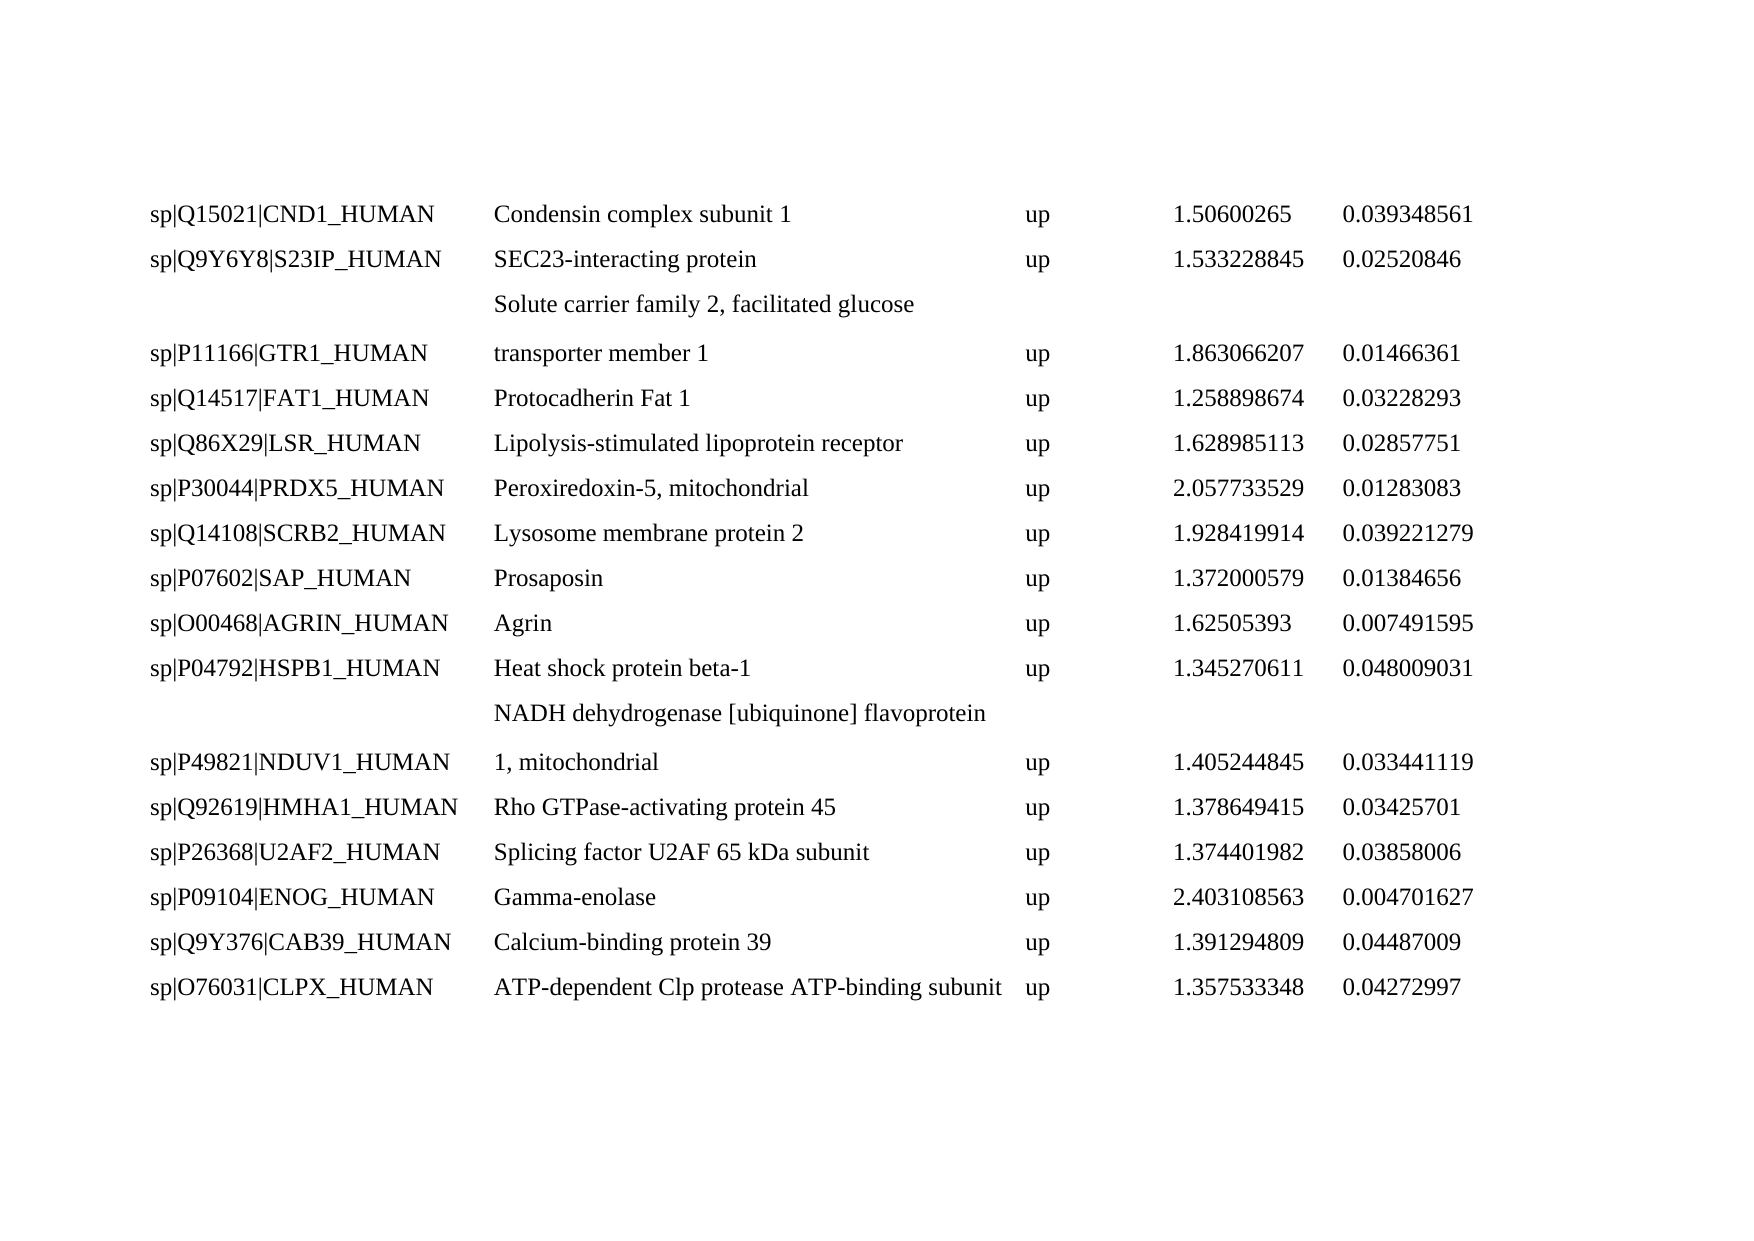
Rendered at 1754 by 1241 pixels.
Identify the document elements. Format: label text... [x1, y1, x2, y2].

table_cell 0.039221279 [1331, 516, 1497, 561]
table_cell SEC23-interacting protein [483, 243, 1014, 288]
table_cell up [1014, 835, 1162, 880]
table_cell Splicing factor U2AF 65 kDa subunit [483, 835, 1014, 880]
table_cell Prosaposin [483, 561, 1014, 606]
table_cell NADH dehydrogenase [ubiquinone] flavoprotein 1, mitochondrial [483, 696, 1014, 790]
table_cell sp|P26368|U2AF2_HUMAN [139, 835, 482, 880]
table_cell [139, 970, 482, 1015]
table_cell Lysosome membrane protein 2 [483, 516, 1014, 561]
table_cell sp|O00468|AGRIN_HUMAN [139, 606, 482, 651]
table_cell up [1014, 561, 1162, 606]
table_cell 2.403108563 [1162, 880, 1331, 925]
table_cell 0.01283083 [1331, 471, 1497, 516]
table_cell 1.372000579 [1162, 561, 1331, 606]
table_cell 0.04487009 [1331, 925, 1497, 970]
table_cell 0.04272997 [1331, 970, 1497, 1015]
table_cell 0.004701627 [1331, 880, 1497, 925]
table_cell Calcium-binding protein 39 [483, 925, 1014, 970]
table_cell 0.03425701 [1331, 790, 1497, 835]
table_cell Protocadherin Fat 1 [483, 381, 1014, 426]
table_cell sp|Q9Y6Y8|S23IP_HUMAN [139, 243, 482, 288]
table_cell 1.863066207 [1162, 288, 1331, 381]
table_cell up [1014, 471, 1162, 516]
table_cell sp|P11166|GTR1_HUMAN [139, 288, 482, 381]
table_cell up [1014, 243, 1162, 288]
table_cell 1.374401982 [1162, 835, 1331, 880]
table_cell 1.50600265 [1162, 198, 1331, 243]
table_cell Lipolysis-stimulated lipoprotein receptor [483, 426, 1014, 471]
table_cell sp|Q14108|SCRB2_HUMAN [139, 516, 482, 561]
table_cell sp|Q15021|CND1_HUMAN [139, 198, 482, 243]
table_cell up [1014, 381, 1162, 426]
table_cell up [1014, 198, 1162, 243]
table_cell up [1014, 288, 1162, 381]
table_cell Heat shock protein beta-1 [483, 651, 1014, 696]
table_cell 0.007491595 [1331, 606, 1497, 651]
table_cell up [1014, 426, 1162, 471]
table_cell 0.03858006 [1331, 835, 1497, 880]
table_cell 1.62505393 [1162, 606, 1331, 651]
table_cell 0.03228293 [1331, 381, 1497, 426]
table_cell up [1014, 696, 1162, 790]
table_cell Gamma-enolase [483, 880, 1014, 925]
table_cell 1.533228845 [1162, 243, 1331, 288]
table_cell up [1014, 790, 1162, 835]
table_cell Agrin [483, 606, 1014, 651]
table_cell 0.01384656 [1331, 561, 1497, 606]
table_cell sp|Q86X29|LSR_HUMAN [139, 426, 482, 471]
table_cell up [1014, 606, 1162, 651]
table_cell Peroxiredoxin-5, mitochondrial [483, 471, 1014, 516]
table_cell 0.02520846 [1331, 243, 1497, 288]
table_cell sp|P49821|NDUV1_HUMAN [139, 696, 482, 790]
table_cell 1.357533348 [1162, 970, 1331, 1015]
table_cell up [1014, 925, 1162, 970]
table_cell Condensin complex subunit 1 [483, 198, 1014, 243]
table_cell 0.033441119 [1331, 696, 1497, 790]
table_cell sp|Q92619|HMHA1_HUMAN [139, 790, 482, 835]
table_cell 0.048009031 [1331, 651, 1497, 696]
table_cell 0.01466361 [1331, 288, 1497, 381]
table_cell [483, 970, 1014, 1015]
table_cell sp|P07602|SAP_HUMAN [139, 561, 482, 606]
table_cell up [1014, 970, 1162, 1015]
table_cell sp|P04792|HSPB1_HUMAN [139, 651, 482, 696]
table_cell 1.628985113 [1162, 426, 1331, 471]
table_cell 1.378649415 [1162, 790, 1331, 835]
table_cell 1.345270611 [1162, 651, 1331, 696]
table_cell 0.039348561 [1331, 198, 1497, 243]
table_cell up [1014, 516, 1162, 561]
table_cell up [1014, 651, 1162, 696]
table_cell 1.928419914 [1162, 516, 1331, 561]
table_cell sp|P09104|ENOG_HUMAN [139, 880, 482, 925]
table_cell 0.02857751 [1331, 426, 1497, 471]
table_cell sp|Q14517|FAT1_HUMAN [139, 381, 482, 426]
table_cell Solute carrier family 2, facilitated glucose transporter member 1 [483, 288, 1014, 381]
table_cell 2.057733529 [1162, 471, 1331, 516]
table_cell 1.391294809 [1162, 925, 1331, 970]
table_cell Rho GTPase-activating protein 45 [483, 790, 1014, 835]
table_cell up [1014, 880, 1162, 925]
table_cell sp|Q9Y376|CAB39_HUMAN [139, 925, 482, 970]
table_cell sp|P30044|PRDX5_HUMAN [139, 471, 482, 516]
table_cell 1.258898674 [1162, 381, 1331, 426]
table_cell 1.405244845 [1162, 696, 1331, 790]
